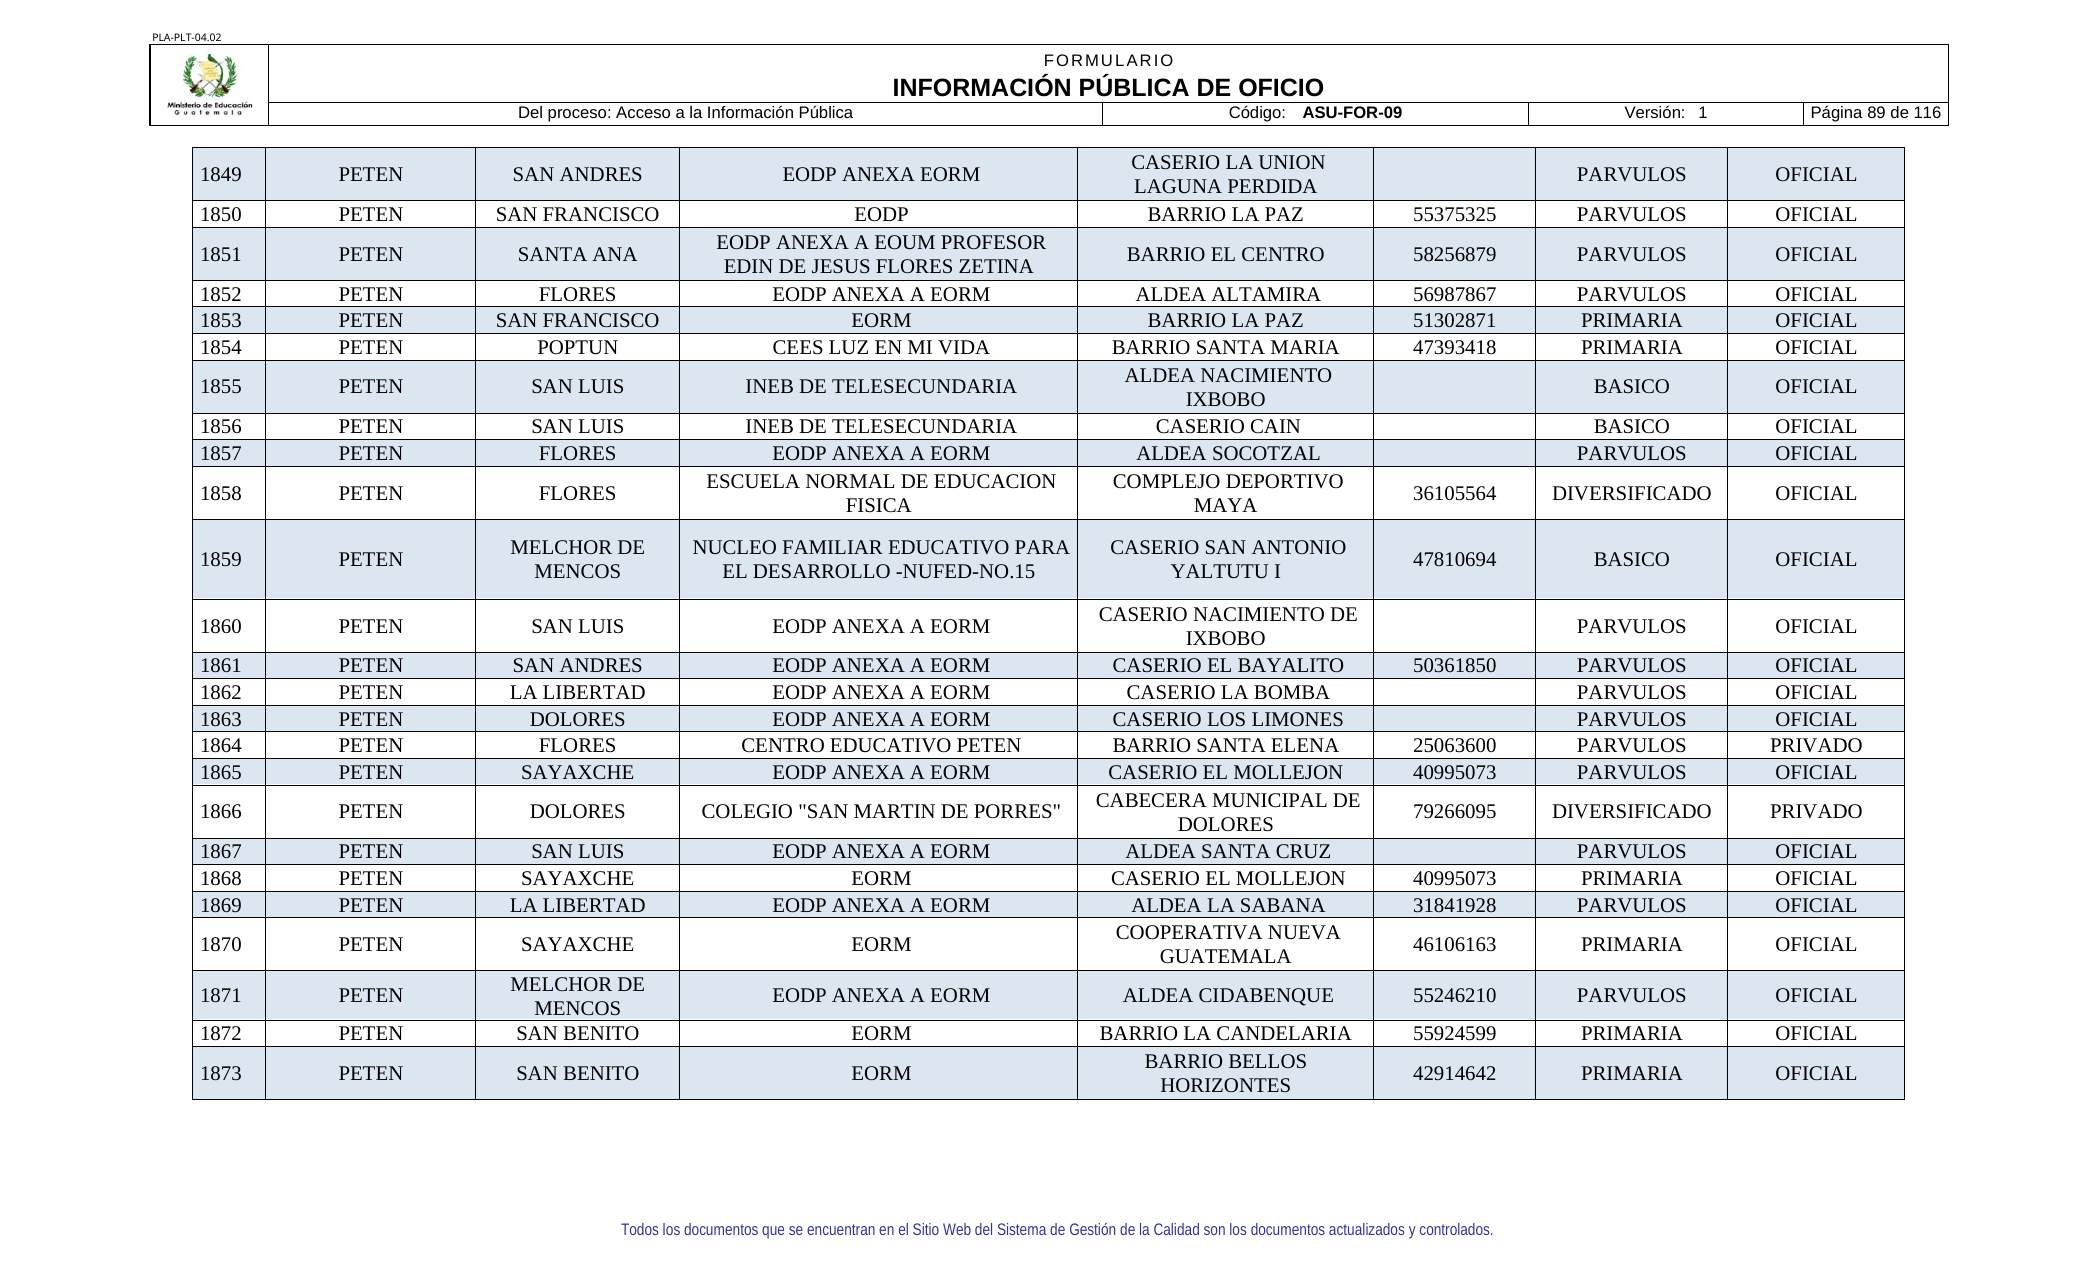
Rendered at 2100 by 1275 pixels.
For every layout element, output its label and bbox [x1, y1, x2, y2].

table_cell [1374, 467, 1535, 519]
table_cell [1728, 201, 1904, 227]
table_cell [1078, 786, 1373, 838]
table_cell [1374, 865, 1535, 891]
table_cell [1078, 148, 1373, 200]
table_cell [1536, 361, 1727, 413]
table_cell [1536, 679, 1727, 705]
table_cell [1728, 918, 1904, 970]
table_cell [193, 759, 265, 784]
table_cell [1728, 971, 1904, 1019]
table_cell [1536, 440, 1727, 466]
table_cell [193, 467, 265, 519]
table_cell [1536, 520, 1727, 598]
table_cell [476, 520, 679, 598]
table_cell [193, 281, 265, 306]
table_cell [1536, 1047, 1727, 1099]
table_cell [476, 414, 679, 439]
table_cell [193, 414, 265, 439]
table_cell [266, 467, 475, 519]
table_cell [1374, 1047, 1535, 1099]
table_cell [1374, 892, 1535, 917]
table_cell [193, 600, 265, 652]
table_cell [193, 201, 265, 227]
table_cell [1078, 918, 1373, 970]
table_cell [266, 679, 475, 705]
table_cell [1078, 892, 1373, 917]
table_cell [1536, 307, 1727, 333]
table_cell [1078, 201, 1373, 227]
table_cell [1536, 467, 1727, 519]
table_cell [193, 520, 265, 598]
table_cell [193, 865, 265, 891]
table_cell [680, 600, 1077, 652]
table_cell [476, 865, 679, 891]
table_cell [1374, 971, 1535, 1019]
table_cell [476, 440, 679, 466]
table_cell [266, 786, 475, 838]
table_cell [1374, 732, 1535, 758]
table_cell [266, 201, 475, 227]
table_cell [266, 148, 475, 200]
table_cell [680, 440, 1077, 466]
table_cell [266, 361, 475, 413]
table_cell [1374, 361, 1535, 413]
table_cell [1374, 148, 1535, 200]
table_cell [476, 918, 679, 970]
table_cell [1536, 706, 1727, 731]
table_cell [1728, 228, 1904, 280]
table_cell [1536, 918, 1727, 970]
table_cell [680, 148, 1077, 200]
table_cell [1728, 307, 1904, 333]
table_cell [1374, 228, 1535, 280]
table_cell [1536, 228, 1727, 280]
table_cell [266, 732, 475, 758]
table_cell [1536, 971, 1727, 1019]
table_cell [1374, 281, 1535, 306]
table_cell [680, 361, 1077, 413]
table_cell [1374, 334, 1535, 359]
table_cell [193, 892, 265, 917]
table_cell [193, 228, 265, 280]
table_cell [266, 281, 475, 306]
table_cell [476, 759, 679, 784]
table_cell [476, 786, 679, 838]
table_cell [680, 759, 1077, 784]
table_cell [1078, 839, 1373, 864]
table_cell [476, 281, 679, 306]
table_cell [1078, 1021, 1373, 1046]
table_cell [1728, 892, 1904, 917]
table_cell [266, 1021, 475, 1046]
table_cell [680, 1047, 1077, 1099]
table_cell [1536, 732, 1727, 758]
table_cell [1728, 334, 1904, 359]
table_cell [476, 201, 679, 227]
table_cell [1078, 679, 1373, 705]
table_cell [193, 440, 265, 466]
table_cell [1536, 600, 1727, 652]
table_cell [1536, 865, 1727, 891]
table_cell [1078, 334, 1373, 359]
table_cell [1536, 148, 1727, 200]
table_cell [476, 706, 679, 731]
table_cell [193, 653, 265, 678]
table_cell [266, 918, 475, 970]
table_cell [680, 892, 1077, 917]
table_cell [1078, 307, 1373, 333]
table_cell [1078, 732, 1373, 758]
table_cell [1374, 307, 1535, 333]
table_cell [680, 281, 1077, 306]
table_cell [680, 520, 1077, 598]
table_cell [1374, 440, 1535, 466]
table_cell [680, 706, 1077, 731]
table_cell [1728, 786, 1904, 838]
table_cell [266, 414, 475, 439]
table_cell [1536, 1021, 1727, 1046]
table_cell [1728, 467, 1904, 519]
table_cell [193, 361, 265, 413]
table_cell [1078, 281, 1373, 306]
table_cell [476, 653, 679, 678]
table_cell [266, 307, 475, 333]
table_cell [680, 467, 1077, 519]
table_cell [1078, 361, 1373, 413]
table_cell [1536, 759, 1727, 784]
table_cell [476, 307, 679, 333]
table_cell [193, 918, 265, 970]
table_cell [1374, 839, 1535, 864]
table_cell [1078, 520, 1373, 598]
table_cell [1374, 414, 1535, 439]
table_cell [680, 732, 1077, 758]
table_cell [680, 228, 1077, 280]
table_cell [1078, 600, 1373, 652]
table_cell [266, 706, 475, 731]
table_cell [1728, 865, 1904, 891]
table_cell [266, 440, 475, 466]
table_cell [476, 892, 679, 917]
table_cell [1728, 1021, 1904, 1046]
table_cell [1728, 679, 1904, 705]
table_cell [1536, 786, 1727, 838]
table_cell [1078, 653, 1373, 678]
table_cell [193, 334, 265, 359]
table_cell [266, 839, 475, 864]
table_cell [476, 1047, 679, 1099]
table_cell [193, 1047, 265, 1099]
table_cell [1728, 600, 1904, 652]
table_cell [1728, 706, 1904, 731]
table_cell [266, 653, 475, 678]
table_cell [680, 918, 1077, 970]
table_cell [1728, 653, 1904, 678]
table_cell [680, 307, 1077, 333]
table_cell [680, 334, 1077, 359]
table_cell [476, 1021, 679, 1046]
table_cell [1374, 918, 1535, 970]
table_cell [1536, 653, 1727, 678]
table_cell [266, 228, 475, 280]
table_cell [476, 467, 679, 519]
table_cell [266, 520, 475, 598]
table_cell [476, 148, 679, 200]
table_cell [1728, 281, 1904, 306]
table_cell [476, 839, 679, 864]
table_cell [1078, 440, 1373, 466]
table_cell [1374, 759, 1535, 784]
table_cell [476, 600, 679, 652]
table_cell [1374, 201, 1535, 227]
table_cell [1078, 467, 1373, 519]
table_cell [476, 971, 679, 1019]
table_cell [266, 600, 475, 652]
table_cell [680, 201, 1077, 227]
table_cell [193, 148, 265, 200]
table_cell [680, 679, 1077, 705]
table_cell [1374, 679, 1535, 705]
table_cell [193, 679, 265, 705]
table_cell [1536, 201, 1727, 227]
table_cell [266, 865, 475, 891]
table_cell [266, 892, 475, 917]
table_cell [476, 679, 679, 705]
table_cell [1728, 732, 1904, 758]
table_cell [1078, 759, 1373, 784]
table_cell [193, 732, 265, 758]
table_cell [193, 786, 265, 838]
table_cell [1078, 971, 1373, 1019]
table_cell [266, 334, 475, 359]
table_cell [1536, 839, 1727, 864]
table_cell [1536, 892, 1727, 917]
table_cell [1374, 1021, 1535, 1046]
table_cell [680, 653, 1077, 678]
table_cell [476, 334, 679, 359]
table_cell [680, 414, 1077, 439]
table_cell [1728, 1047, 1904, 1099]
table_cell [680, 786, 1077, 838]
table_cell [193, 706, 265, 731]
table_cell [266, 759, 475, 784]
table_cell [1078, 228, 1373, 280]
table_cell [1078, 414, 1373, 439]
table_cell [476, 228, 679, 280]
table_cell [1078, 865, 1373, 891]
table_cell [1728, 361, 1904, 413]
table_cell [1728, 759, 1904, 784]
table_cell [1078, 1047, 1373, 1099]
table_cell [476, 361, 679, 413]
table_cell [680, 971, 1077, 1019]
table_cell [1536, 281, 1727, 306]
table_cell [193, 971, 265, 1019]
picture [166, 51, 253, 117]
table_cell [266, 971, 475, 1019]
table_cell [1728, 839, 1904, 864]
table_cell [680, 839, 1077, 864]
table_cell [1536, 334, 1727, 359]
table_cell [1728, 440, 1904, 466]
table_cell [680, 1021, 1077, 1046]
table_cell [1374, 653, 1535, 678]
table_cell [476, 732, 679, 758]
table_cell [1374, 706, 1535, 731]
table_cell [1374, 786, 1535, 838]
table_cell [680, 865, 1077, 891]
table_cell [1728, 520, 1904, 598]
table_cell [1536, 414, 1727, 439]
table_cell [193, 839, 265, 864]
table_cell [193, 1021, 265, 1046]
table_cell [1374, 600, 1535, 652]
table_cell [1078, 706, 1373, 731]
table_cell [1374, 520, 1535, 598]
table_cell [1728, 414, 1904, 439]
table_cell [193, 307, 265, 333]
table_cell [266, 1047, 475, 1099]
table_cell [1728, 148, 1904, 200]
